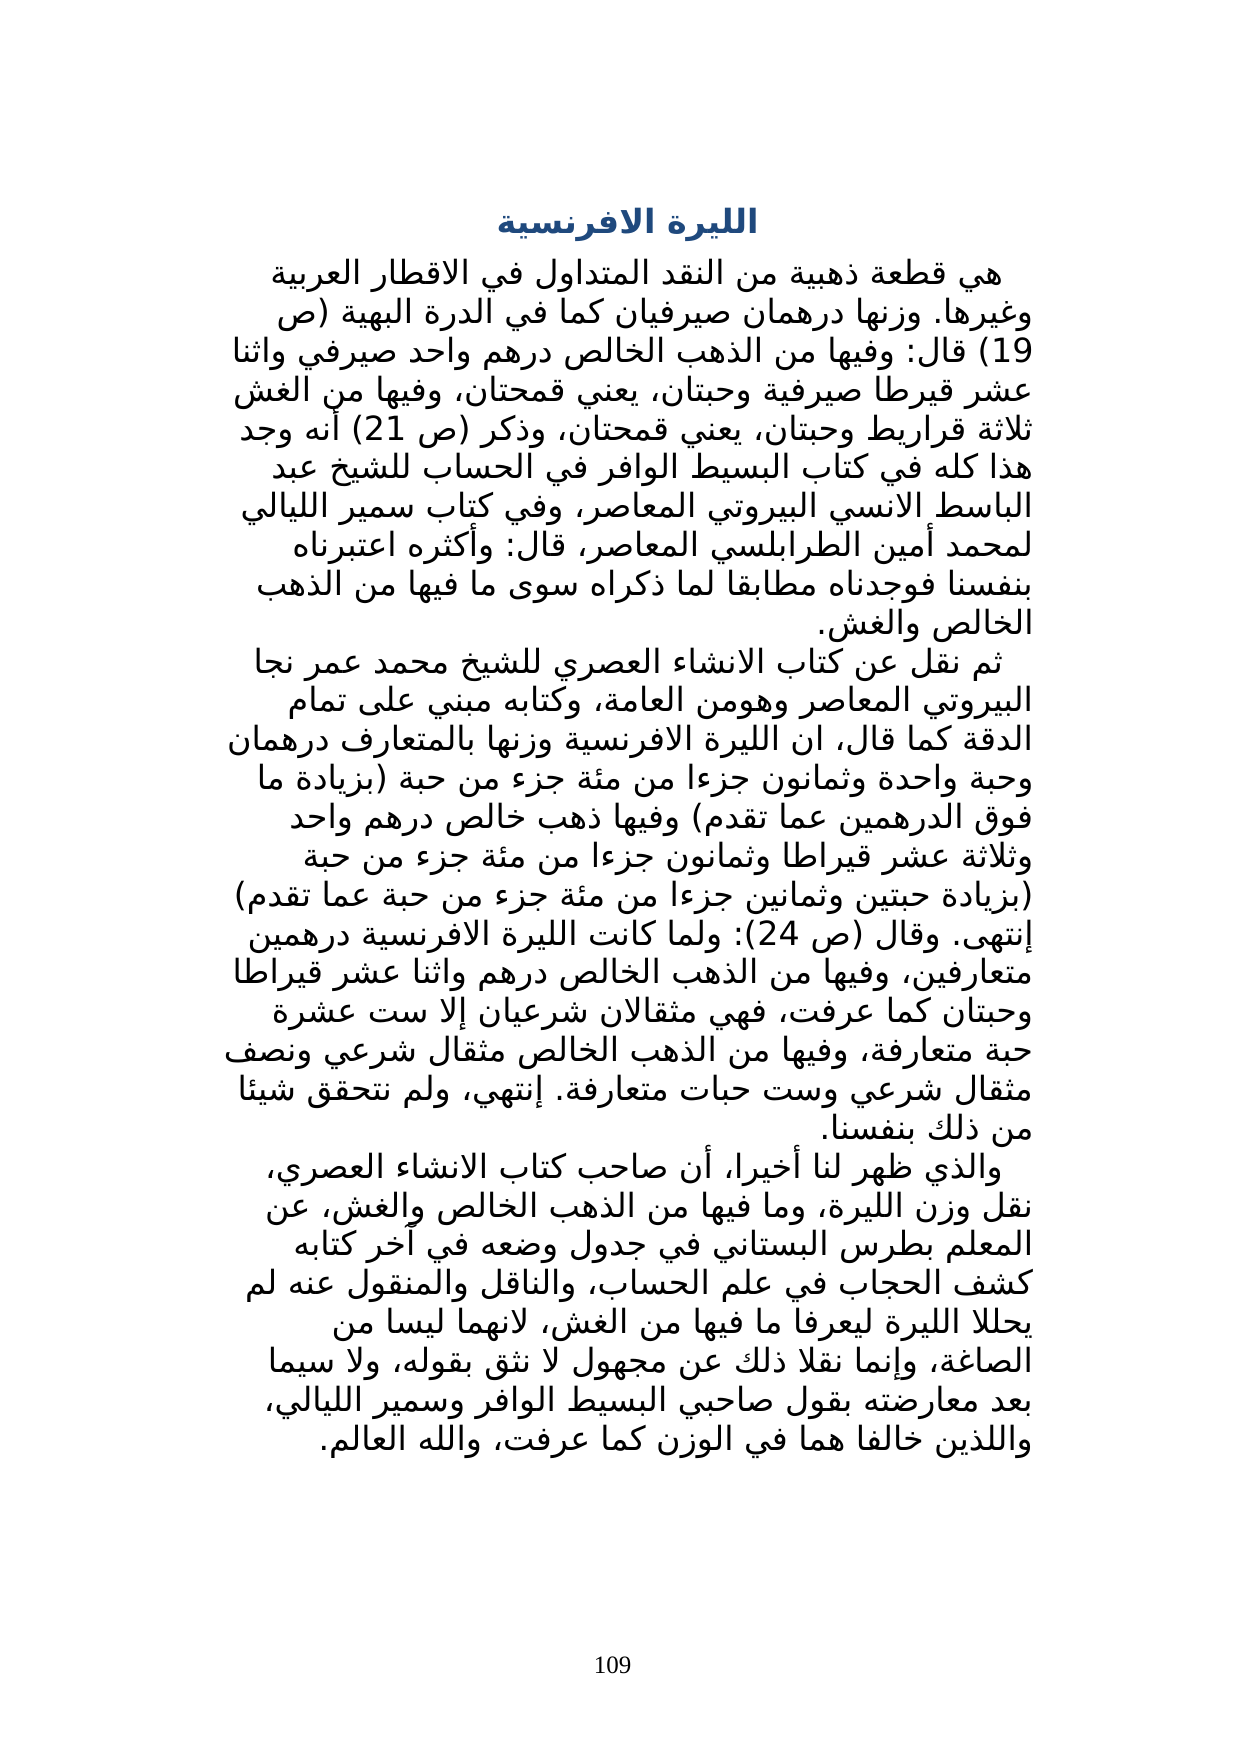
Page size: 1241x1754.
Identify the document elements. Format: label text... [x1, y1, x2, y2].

text والذي ظهر لنا أخيرا، أن صاحب كتاب الانشاء العصري، نقل وزن الليرة، وما فيها من الذهب الخالص والغش، عن المعلم بطرس البستاني في جدول وضعه في آخر كتابه كشف الحجاب في علم الحساب، والناقل والمنقول عنه لم يحللا الليرة ليعرفا ما فيها من الغش، لانهما ليسا من الصاغة، وإنما نقلا ذلك عن مجهول لا نثق بقوله، ولا سيما بعد معارضته بقول صاحبي البسيط الوافر وسمير الليالي، واللذين خالفا هما في الوزن كما عرفت، والله العالم. [222, 1147, 1033, 1458]
subtitle الليرة الافرنسية [222, 202, 1033, 241]
text ثم نقل عن كتاب الانشاء العصري للشيخ محمد عمر نجا البيروتي المعاصر وهومن العامة، وكتابه مبني على تمام الدقة كما قال، ان الليرة الافرنسية وزنها بالمتعارف درهمان وحبة واحدة وثمانون جزء‌ا من مئة جزء من حبة (بزيادة ما فوق الدرهمين عما تقدم) وفيها ذهب خالص درهم واحد وثلاثة عشر قيراطا وثمانون جزء‌ا من مئة جزء من حبة (بزيادة حبتين وثمانين جزء‌ا من مئة جزء من حبة عما تقدم) إنتهى. وقال (ص 24): ولما كانت الليرة الافرنسية درهمين متعارفين، وفيها من الذهب الخالص درهم واثنا عشر قيراطا وحبتان كما عرفت، فهي مثقالان شرعيان إلا ست عشرة حبة متعارفة، وفيها من الذهب الخالص مثقال شرعي ونصف مثقال شرعي وست حبات متعارفة. إنتهي، ولم نتحقق شيئا من ذلك بنفسنا. [222, 642, 1033, 1147]
text هي قطعة ذهبية من النقد المتداول في الاقطار العربية وغيرها. وزنها درهمان صيرفيان كما في الدرة البهية (ص 19) قال: وفيها من الذهب الخالص درهم واحد صيرفي واثنا عشر قيرطا صيرفية وحبتان، يعني قمحتان، وفيها من الغش ثلاثة قراريط وحبتان، يعني قمحتان، وذكر (ص 21) أنه وجد هذا كله في كتاب البسيط الوافر في الحساب للشيخ عبد الباسط الانسي البيروتي المعاصر، وفي كتاب سمير الليالي لمحمد أمين الطرابلسي المعاصر، قال: وأكثره اعتبرناه بنفسنا فوجدناه مطابقا لما ذكراه سوى ما فيها من الذهب الخالص والغش. [222, 253, 1033, 642]
